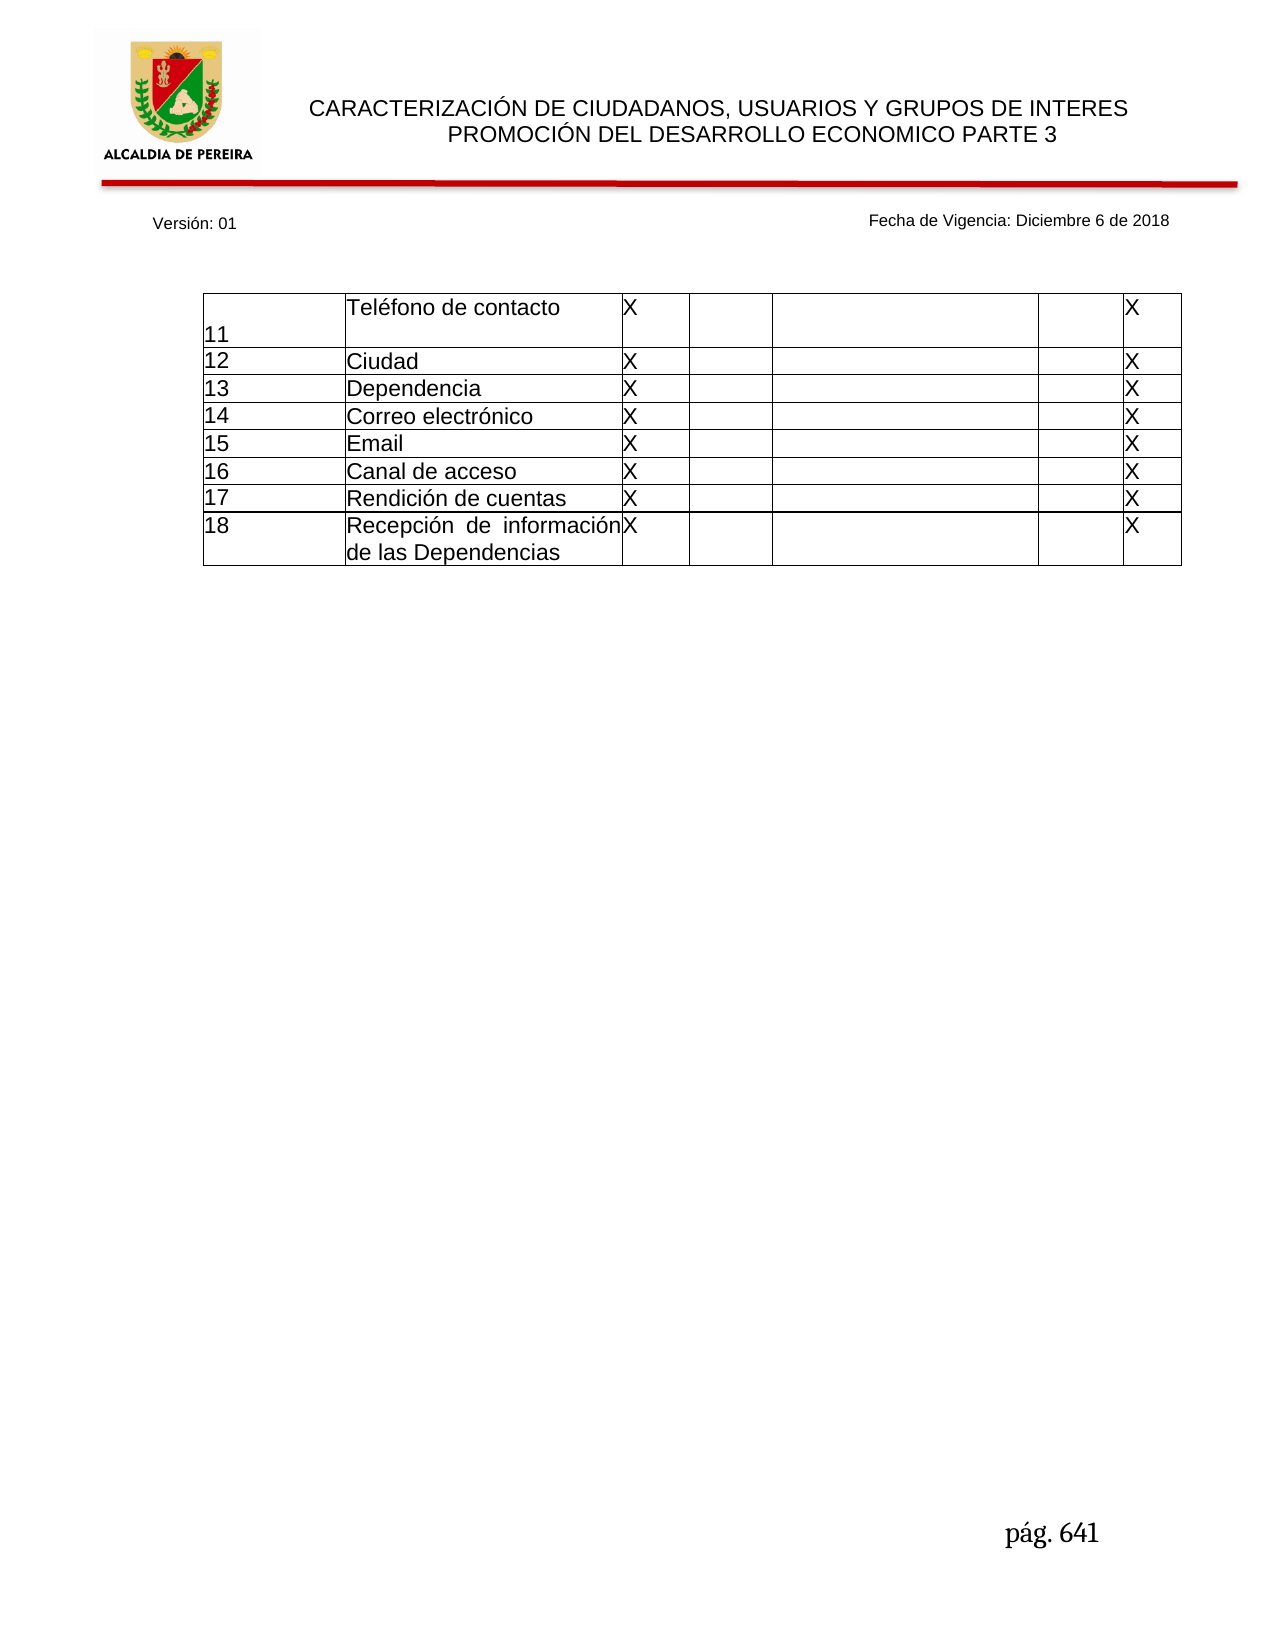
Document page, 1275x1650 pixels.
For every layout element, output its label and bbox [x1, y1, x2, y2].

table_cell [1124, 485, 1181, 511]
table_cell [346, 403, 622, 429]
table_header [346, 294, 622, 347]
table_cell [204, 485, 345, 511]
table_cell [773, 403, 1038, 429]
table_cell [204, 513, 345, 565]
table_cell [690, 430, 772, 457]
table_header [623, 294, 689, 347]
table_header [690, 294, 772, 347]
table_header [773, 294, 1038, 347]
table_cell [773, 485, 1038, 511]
picture [92, 28, 261, 175]
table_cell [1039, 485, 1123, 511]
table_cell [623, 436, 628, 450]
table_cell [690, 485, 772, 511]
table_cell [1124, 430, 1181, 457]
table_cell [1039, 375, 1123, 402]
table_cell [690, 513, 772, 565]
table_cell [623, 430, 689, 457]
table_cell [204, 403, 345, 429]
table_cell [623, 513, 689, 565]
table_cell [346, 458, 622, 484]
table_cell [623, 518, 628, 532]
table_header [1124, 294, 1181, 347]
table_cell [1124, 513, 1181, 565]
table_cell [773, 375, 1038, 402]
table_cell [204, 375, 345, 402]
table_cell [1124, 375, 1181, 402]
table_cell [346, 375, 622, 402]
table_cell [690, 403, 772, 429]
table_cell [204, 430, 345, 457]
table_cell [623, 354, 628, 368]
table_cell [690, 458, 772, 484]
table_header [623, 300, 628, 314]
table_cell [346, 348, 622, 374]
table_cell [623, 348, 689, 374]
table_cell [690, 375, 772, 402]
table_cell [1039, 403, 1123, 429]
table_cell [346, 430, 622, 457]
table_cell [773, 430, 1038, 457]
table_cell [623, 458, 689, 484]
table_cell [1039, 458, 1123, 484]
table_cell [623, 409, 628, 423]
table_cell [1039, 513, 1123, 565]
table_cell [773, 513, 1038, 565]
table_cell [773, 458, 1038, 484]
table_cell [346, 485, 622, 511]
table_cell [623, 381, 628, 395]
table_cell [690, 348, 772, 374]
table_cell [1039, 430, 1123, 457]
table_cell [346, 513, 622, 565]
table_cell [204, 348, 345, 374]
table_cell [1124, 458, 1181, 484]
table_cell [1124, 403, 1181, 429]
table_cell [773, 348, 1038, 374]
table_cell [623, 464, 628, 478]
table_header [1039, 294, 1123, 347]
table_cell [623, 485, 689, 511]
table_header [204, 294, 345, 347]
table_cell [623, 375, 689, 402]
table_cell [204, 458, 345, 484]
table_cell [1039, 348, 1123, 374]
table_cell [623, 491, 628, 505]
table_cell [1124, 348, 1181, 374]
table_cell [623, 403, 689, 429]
